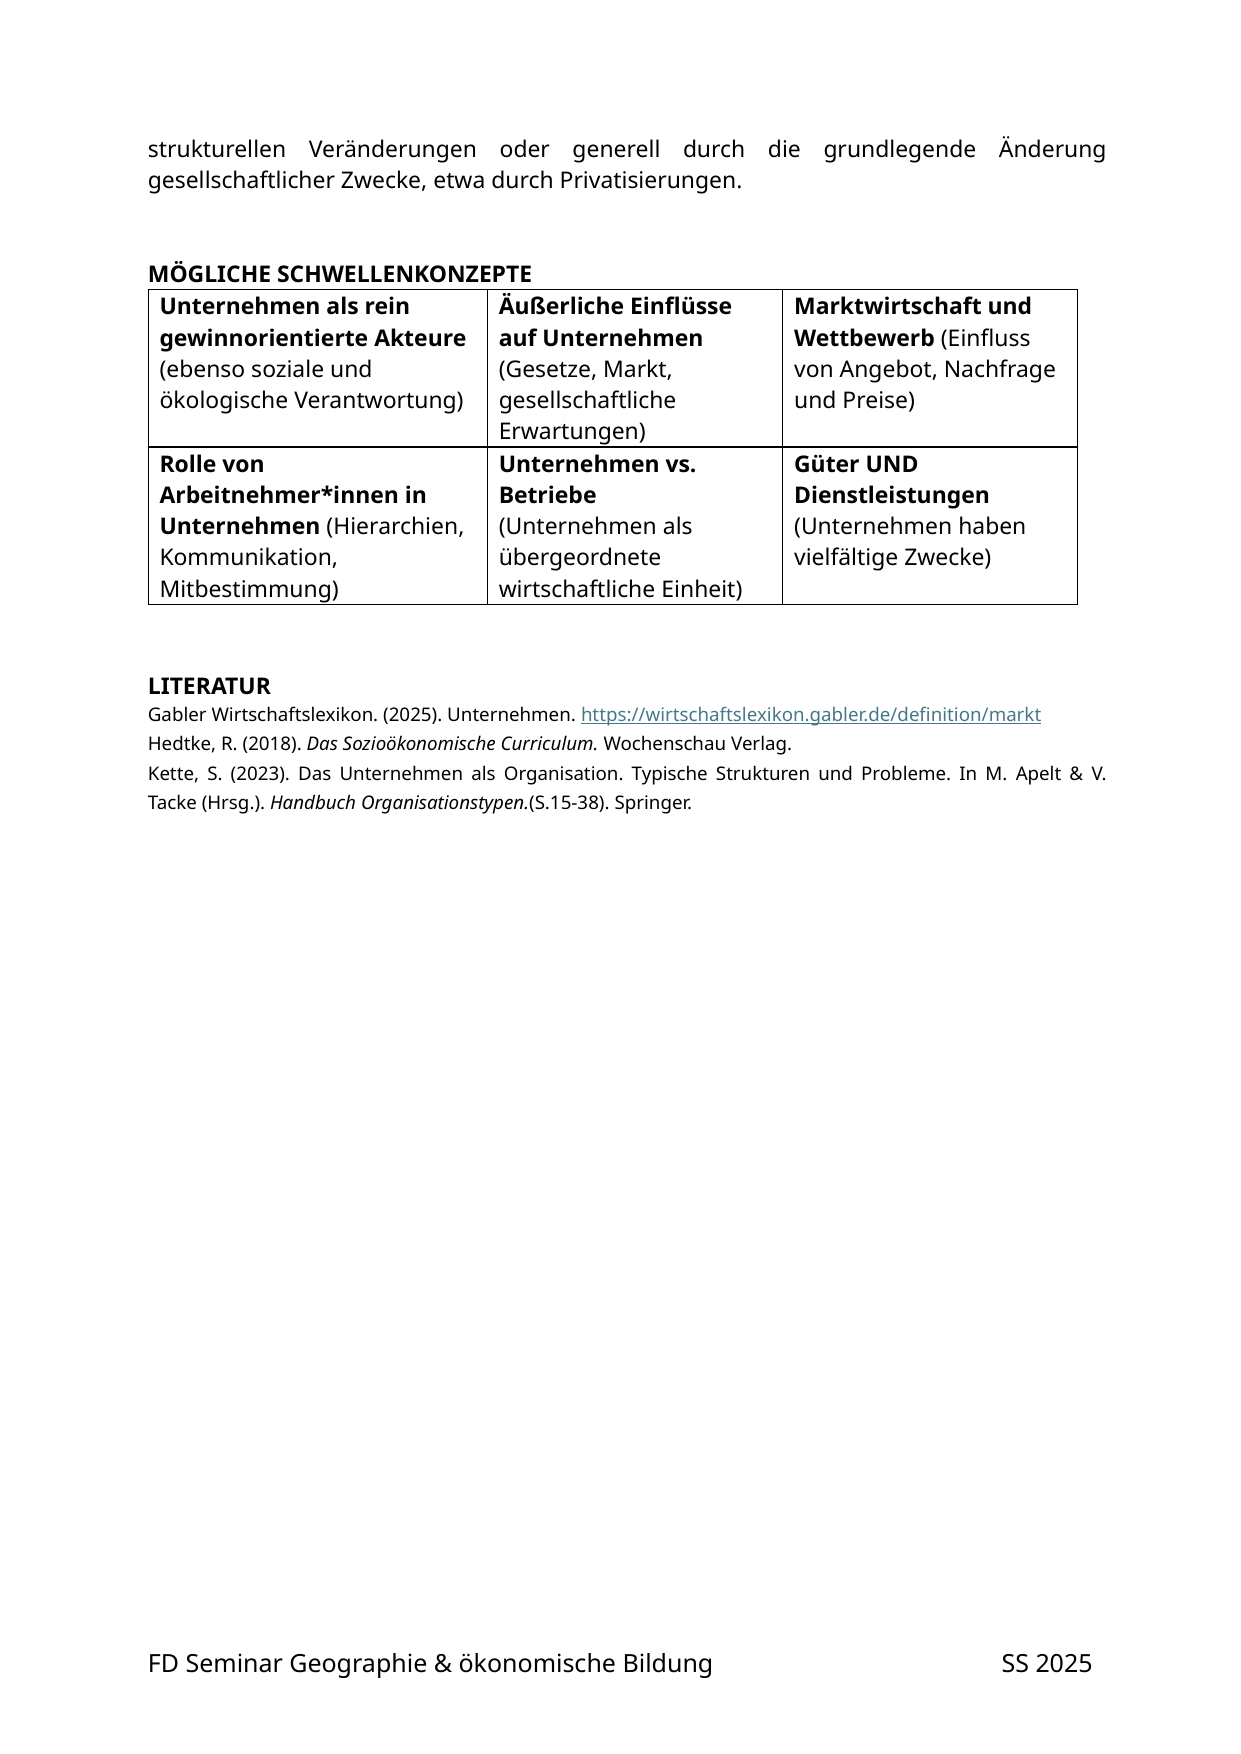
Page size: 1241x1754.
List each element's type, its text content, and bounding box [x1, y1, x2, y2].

table_header Marktwirtschaft und Wettbewerb (Einfluss von Angebot, Nachfrage und Preise) [783, 290, 1077, 446]
text MÖGLICHE SCHWELLENKONZEPTE [148, 258, 1107, 289]
table_cell Unternehmen vs. Betriebe (Unternehmen als übergeordnete wirtschaftliche Einheit) [488, 448, 782, 604]
text Kette, S. (2023). Das Unternehmen als Organisation. Typische Strukturen und Probleme. In M. Apelt & V. Tacke (Hrsg.). Handbuch Organisationstypen.(S.15-38). Springer. [148, 760, 1107, 815]
text LITERATUR [148, 670, 1107, 701]
table_cell Güter UND Dienstleistungen (Unternehmen haben vielfältige Zwecke) [783, 448, 1077, 604]
table_header Äußerliche Einflüsse auf Unternehmen (Gesetze, Markt, gesellschaftliche Erwartungen) [488, 290, 782, 446]
table_cell Rolle von Arbeitnehmer*innen in Unternehmen (Hierarchien, Kommunikation, Mitbestimmung) [149, 448, 487, 604]
table_header Unternehmen als rein gewinnorientierte Akteure (ebenso soziale und ökologische Verantwortung) [149, 290, 487, 446]
text Hedtke, R. (2018). Das Sozioökonomische Curriculum. Wochenschau Verlag. [148, 731, 1107, 756]
text Gabler Wirtschaftslexikon. (2025). Unternehmen. https://wirtschaftslexikon.gabler.de/definition/markt [148, 701, 1107, 727]
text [148, 133, 1107, 195]
